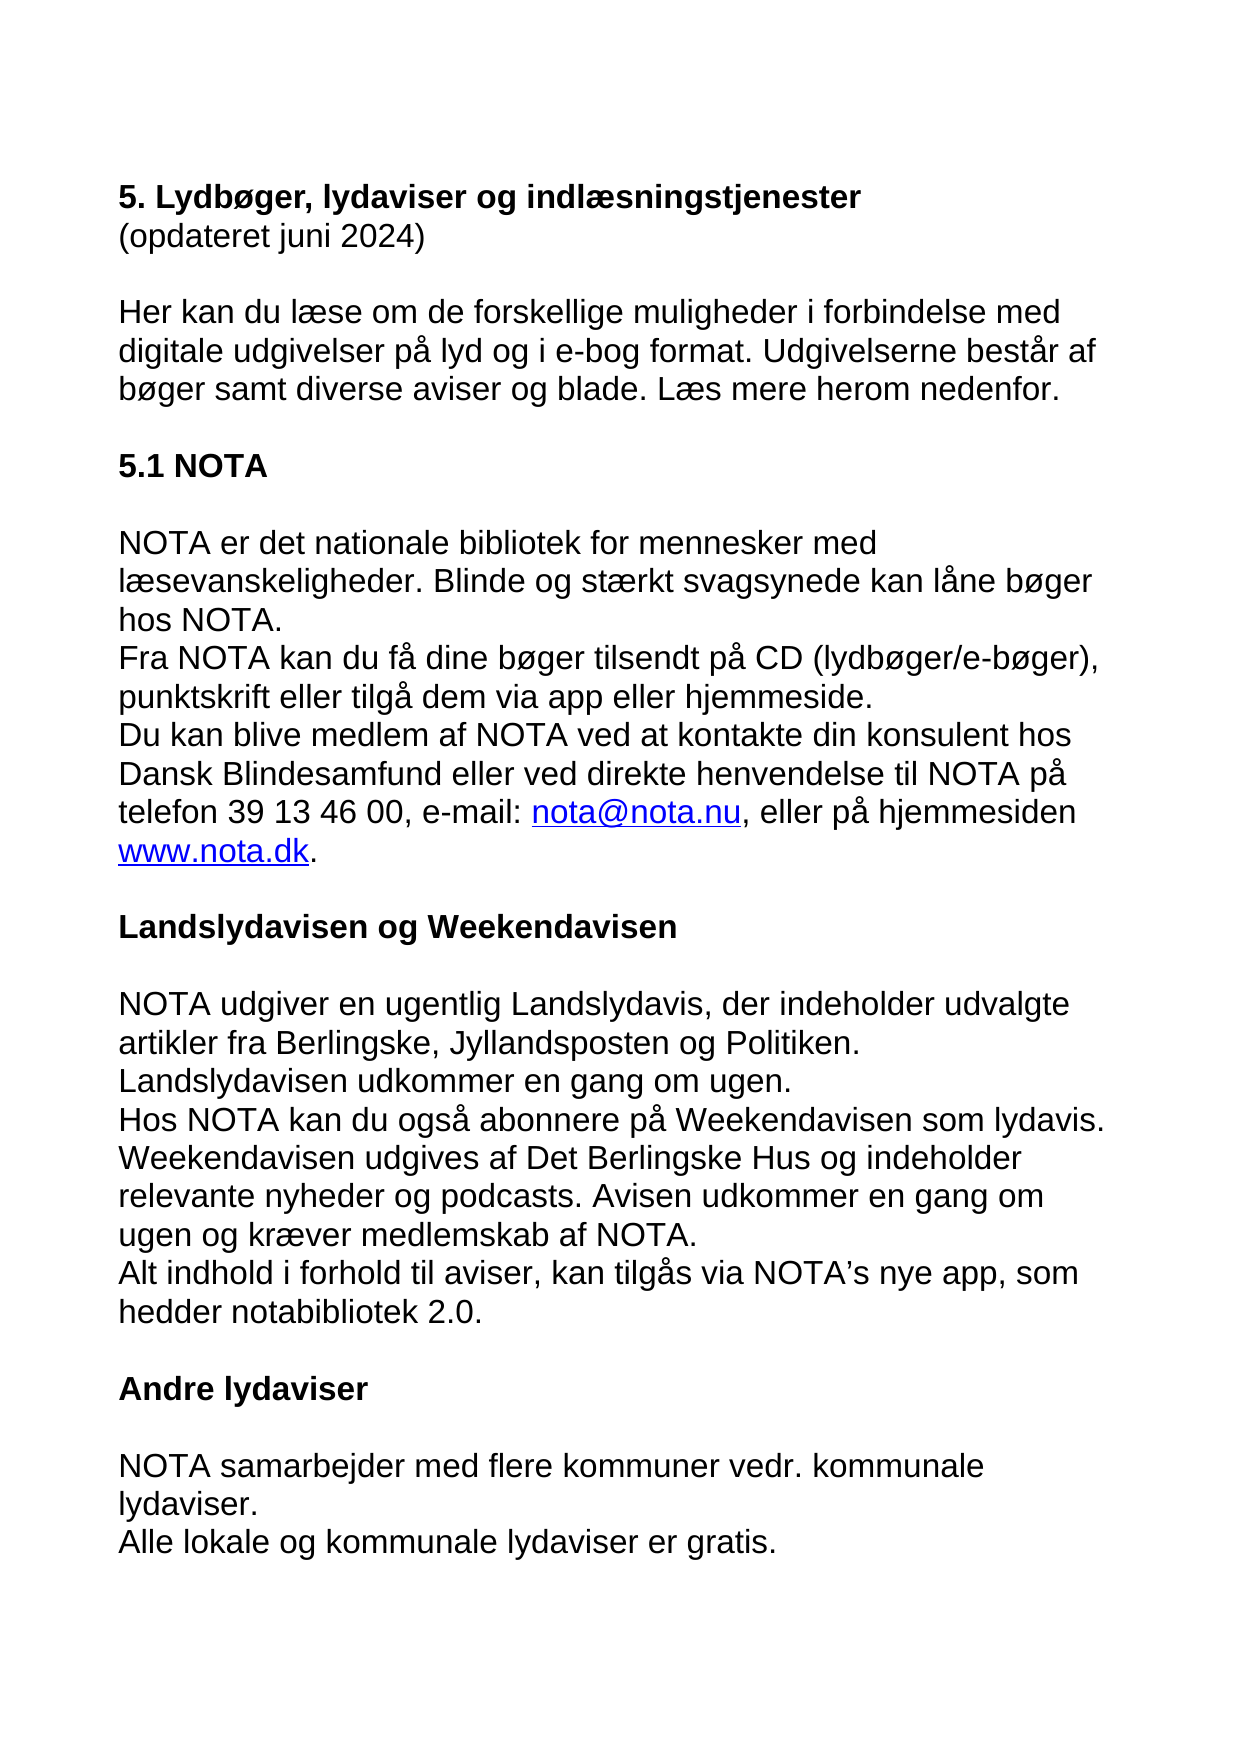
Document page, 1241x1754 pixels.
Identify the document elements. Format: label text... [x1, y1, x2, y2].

text Landslydavisen udkommer en gang om ugen. [118, 1061, 1122, 1100]
text Hos NOTA kan du også abonnere på Weekendavisen som lydavis. Weekendavisen udgives af Det Berlingske Hus og indeholder relevante nyheder og podcasts. Avisen udkommer en gang om ugen og kræver medlemskab af NOTA. [118, 1100, 1122, 1253]
text Alt indhold i forhold til aviser, kan tilgås via NOTA’s nye app, som hedder notabibliotek 2.0. [118, 1253, 1122, 1330]
text Her kan du læse om de forskellige muligheder i forbindelse med digitale udgivelser på lyd og i e-bog format. Udgivelserne består af bøger samt diverse aviser og blade. Læs mere herom nedenfor. [118, 292, 1122, 408]
text Fra NOTA kan du få dine bøger tilsendt på CD (lydbøger/e-bøger), punktskrift eller tilgå dem via app eller hjemmeside. [118, 638, 1122, 715]
text NOTA samarbejder med flere kommuner vedr. kommunale lydaviser. [118, 1446, 1122, 1522]
text 5.1 NOTA [118, 446, 1122, 485]
text NOTA udgiver en ugentlig Landslydavis, der indeholder udvalgte artikler fra Berlingske, Jyllandsposten og Politiken. [118, 984, 1122, 1061]
subtitle Andre lydaviser [118, 1369, 1122, 1407]
text Landslydavisen og Weekendavisen [118, 907, 1122, 946]
text NOTA er det nationale bibliotek for mennesker med læsevanskeligheder. Blinde og stærkt svagsynede kan låne bøger hos NOTA. [118, 523, 1122, 638]
text Alle lokale og kommunale lydaviser er gratis. [118, 1522, 1122, 1561]
text Du kan blive medlem af NOTA ved at kontakte din konsulent hos Dansk Blindesamfund eller ved direkte henvendelse til NOTA på telefon 39 13 46 00, e-mail: nota@nota.nu, eller på hjemmesiden www.nota.dk. [118, 715, 1122, 869]
text (opdateret juni 2024) [118, 216, 1122, 254]
subtitle 5. Lydbøger, lydaviser og indlæsningstjenester [118, 177, 1122, 216]
